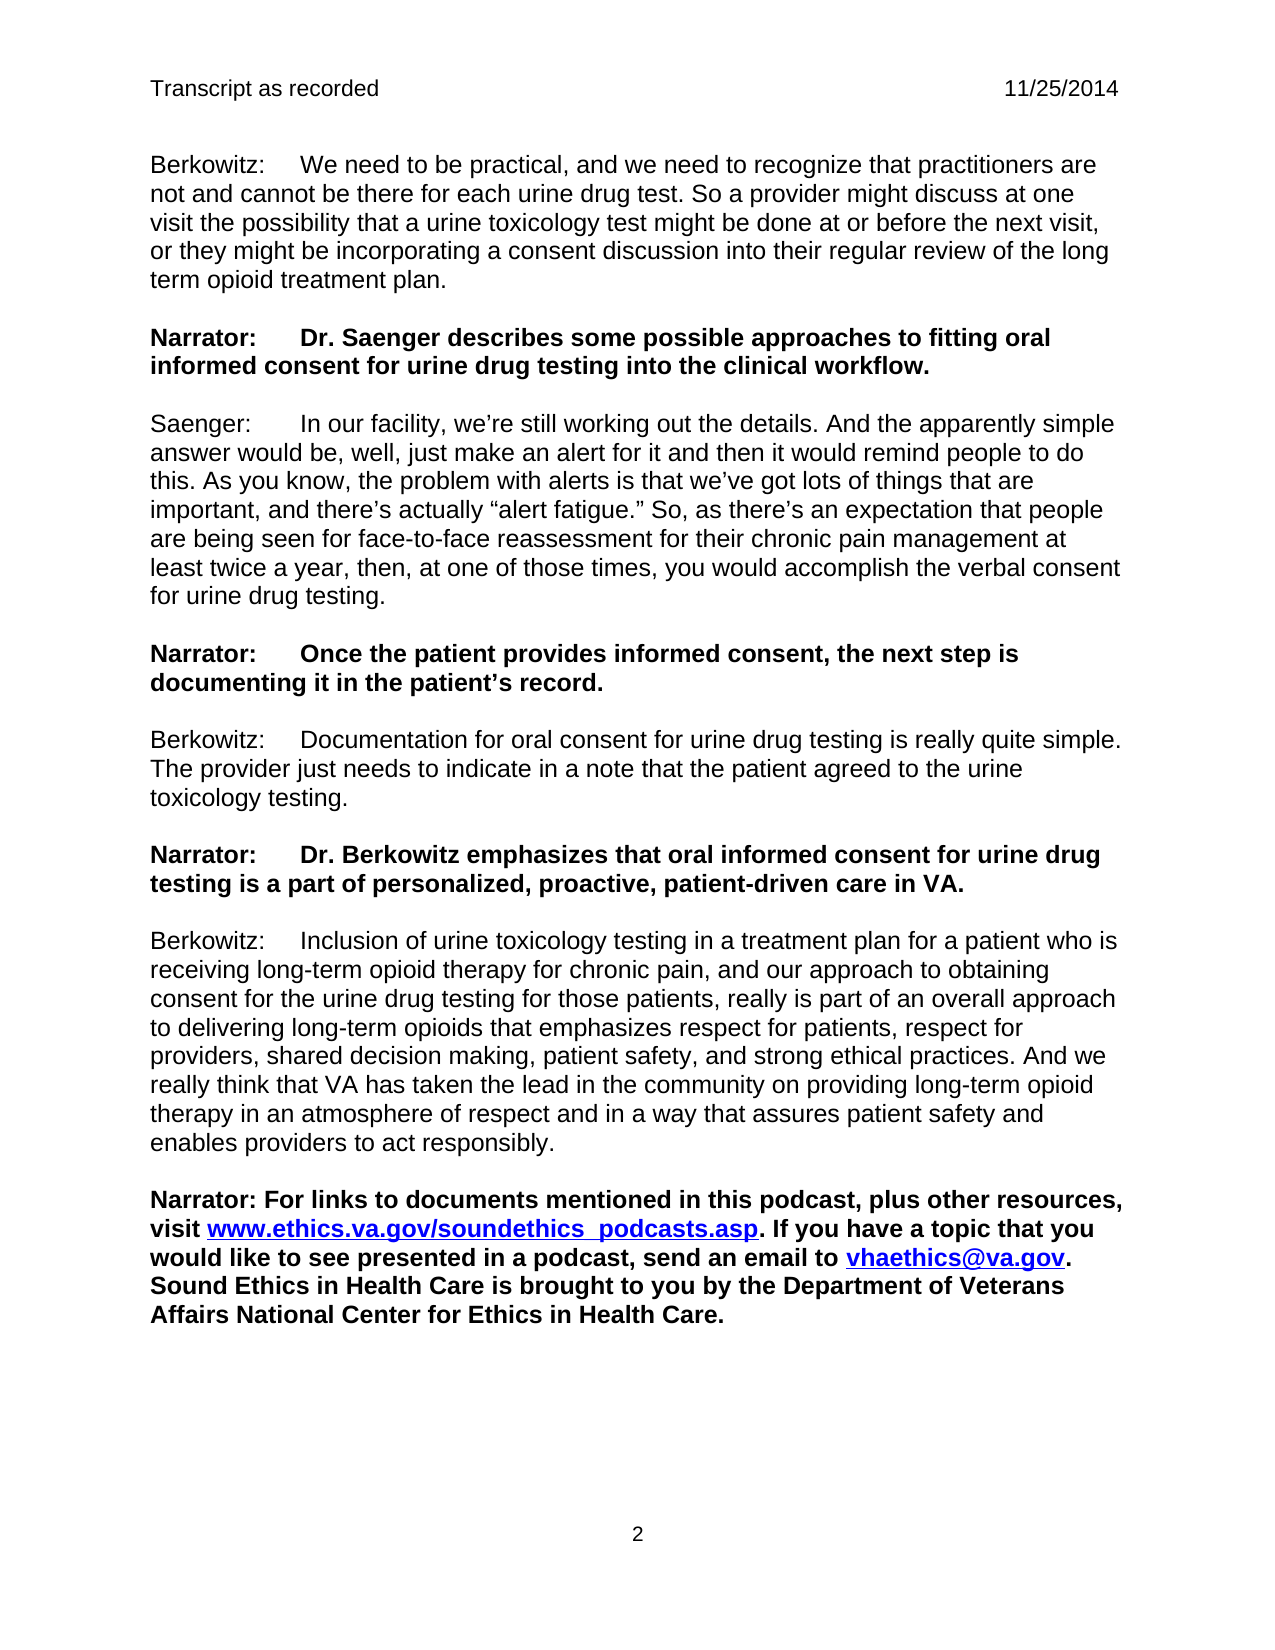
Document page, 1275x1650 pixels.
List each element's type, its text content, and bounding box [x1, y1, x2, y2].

text Berkowitz: Inclusion of urine toxicology testing in a treatment plan for a patient who is receiving long-term opioid therapy for chronic pain, and our approach to obtaining consent for the urine drug testing for those patients, really is part of an overall approach to delivering long-term opioids that emphasizes respect for patients, respect for providers, shared decision making, patient safety, and strong ethical practices. And we really think that VA has taken the lead in the community on providing long-term opioid therapy in an atmosphere of respect and in a way that assures patient safety and enables providers to act responsibly. [150, 926, 1125, 1156]
text Saenger: In our facility, we’re still working out the details. And the apparently simple answer would be, well, just make an alert for it and then it would remind people to do this. As you know, the problem with alerts is that we’ve got lots of things that are important, and there’s actually “alert fatigue.” So, as there’s an expectation that people are being seen for face-to-face reassessment for their chronic pain management at least twice a year, then, at one of those times, you would accomplish the verbal consent for urine drug testing. [150, 409, 1125, 610]
text Berkowitz: Documentation for oral consent for urine drug testing is really quite simple. The provider just needs to indicate in a note that the patient agreed to the urine toxicology testing. [150, 725, 1125, 811]
text Berkowitz: We need to be practical, and we need to recognize that practitioners are not and cannot be there for each urine drug test. So a provider might discuss at one visit the possibility that a urine toxicology test might be done at or before the next visit, or they might be incorporating a consent discussion into their regular review of the long term opioid treatment plan. [150, 150, 1125, 294]
text Narrator: Dr. Saenger describes some possible approaches to fitting oral informed consent for urine drug testing into the clinical workflow. [150, 322, 1125, 380]
text Narrator: Dr. Berkowitz emphasizes that oral informed consent for urine drug testing is a part of personalized, proactive, patient-driven care in VA. [150, 840, 1125, 897]
text Narrator: For links to documents mentioned in this podcast, plus other resources, visit www.ethics.va.gov/soundethics_podcasts.asp. If you have a topic that you would like to see presented in a podcast, send an email to vhaethics@va.gov. Sound Ethics in Health Care is brought to you by the Department of Veterans Affairs National Center for Ethics in Health Care. [150, 1185, 1125, 1329]
text Narrator: Once the patient provides informed consent, the next step is documenting it in the patient’s record. [150, 639, 1125, 696]
